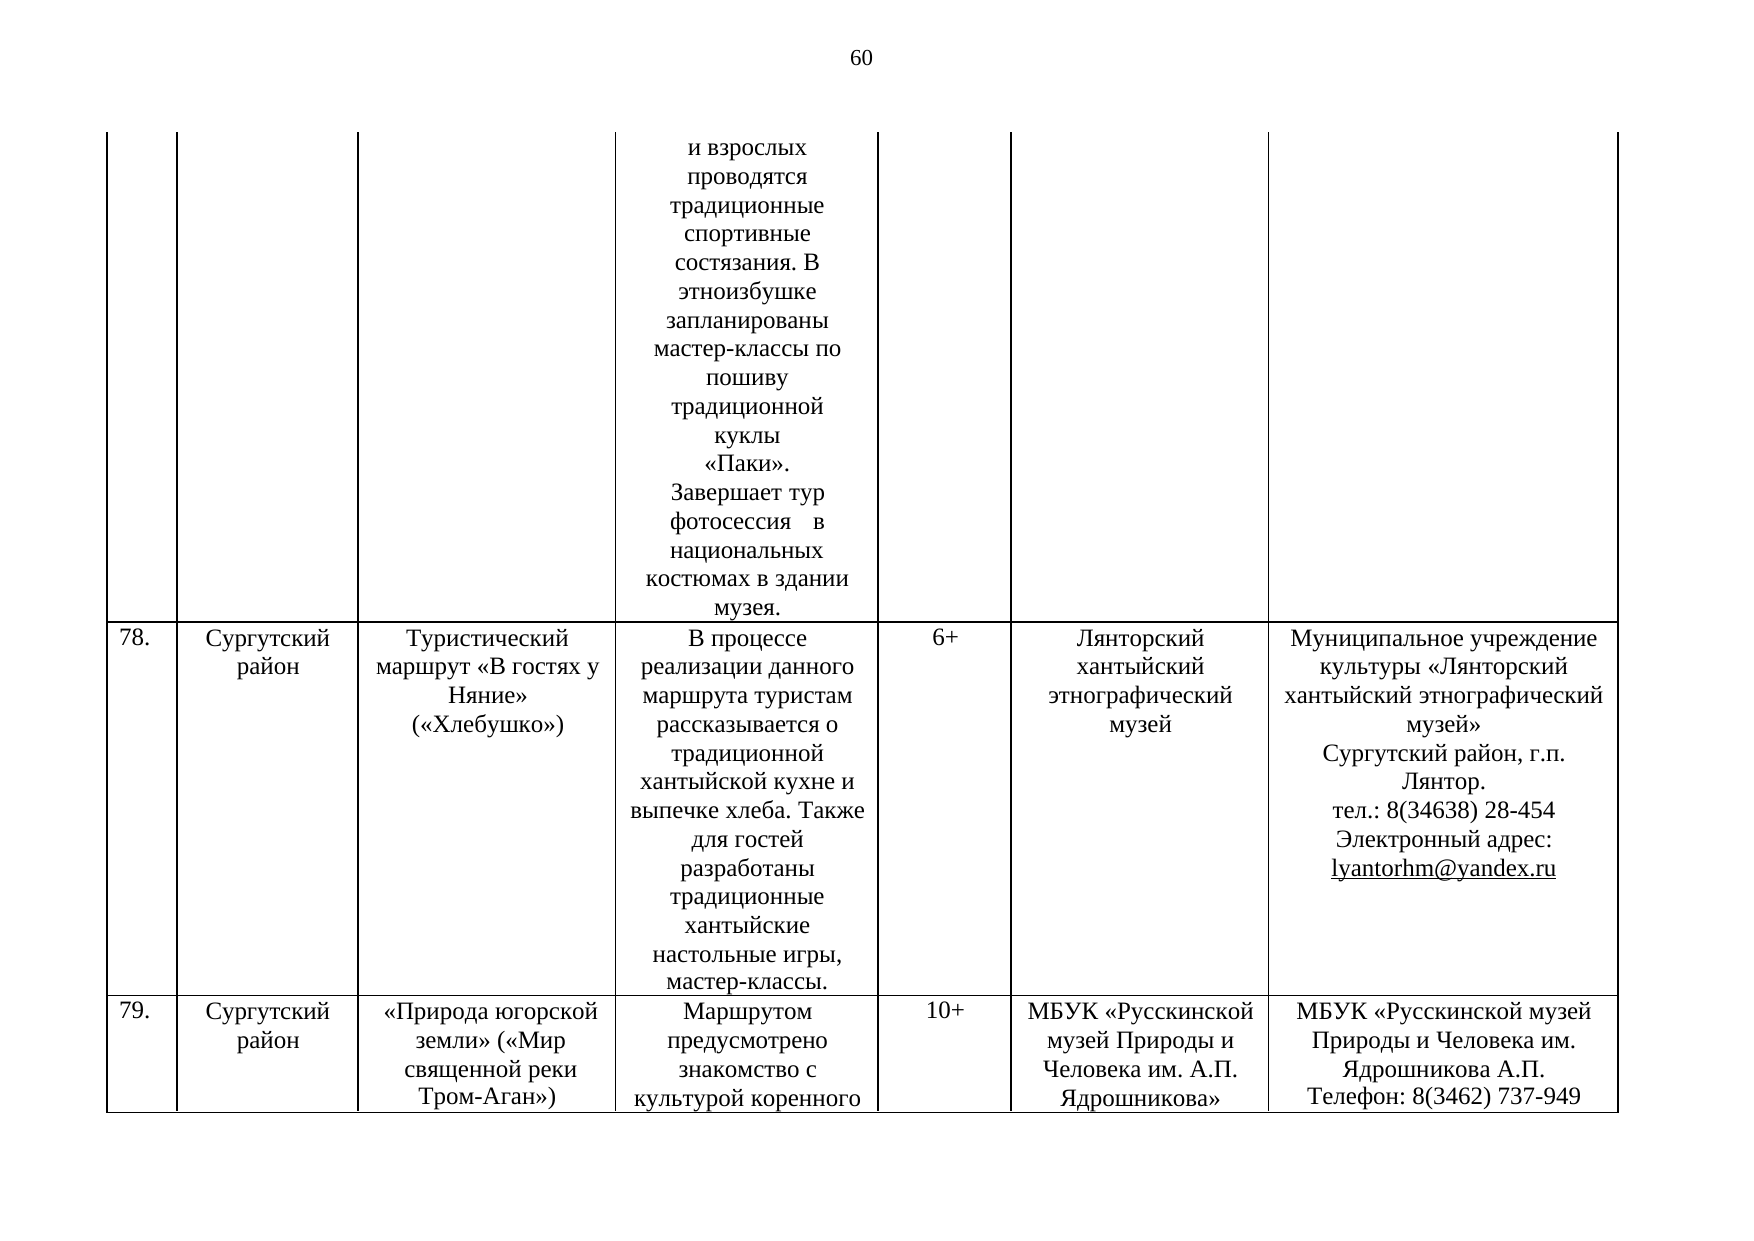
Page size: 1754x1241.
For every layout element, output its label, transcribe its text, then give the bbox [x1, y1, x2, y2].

table_cell 10+ [879, 996, 1010, 1111]
table_cell Лянторский хантыйский этнографический музей [1012, 623, 1268, 995]
table_cell В процессе реализации данного маршрута туристам рассказывается о традиционной хантыйской кухне и выпечке хлеба. Также для гостей разработаны традиционные хантыйские настольные игры, мастер-классы. [616, 623, 877, 995]
table_header [178, 132, 357, 621]
table_header [879, 132, 1010, 621]
table_header [108, 132, 176, 621]
table_cell 78. [108, 623, 176, 995]
table_header [1269, 132, 1617, 621]
table_cell 79. [108, 996, 176, 1111]
table_header [1012, 132, 1268, 621]
table_header и взрослых проводятся традиционные спортивные состязания. В этноизбушке запланированы мастер-классы по пошиву традиционной куклы «Паки». Завершает тур фотосессия в национальных костюмах в здании музея. [616, 132, 877, 621]
table_cell «Природа югорской земли» («Мир священной реки Тром-Аган») [359, 996, 615, 1111]
table_cell Сургутский район [178, 996, 357, 1111]
table_cell МБУК «Русскинской музей Природы и Человека им. А.П. Ядрошникова» [1012, 996, 1268, 1111]
table_cell Туристический маршрут «В гостях у Няние» («Хлебушко») [359, 623, 615, 995]
table_cell Сургутский район [178, 623, 357, 995]
table_cell 6+ [879, 623, 1010, 995]
table_cell Маршрутом предусмотрено знакомство с культурой коренного [616, 996, 877, 1111]
table_cell МБУК «Русскинской музей Природы и Человека им. Ядрошникова А.П. Телефон: 8(3462) 737-949 [1269, 996, 1617, 1111]
table_cell Муниципальное учреждение культуры «Лянторский хантыйский этнографический музей» Сургутский район, г.п. Лянтор. тел.: 8(34638) 28-454 Электронный адрес: lyantorhm@yandex.ru [1269, 623, 1617, 995]
table_header [359, 132, 615, 621]
